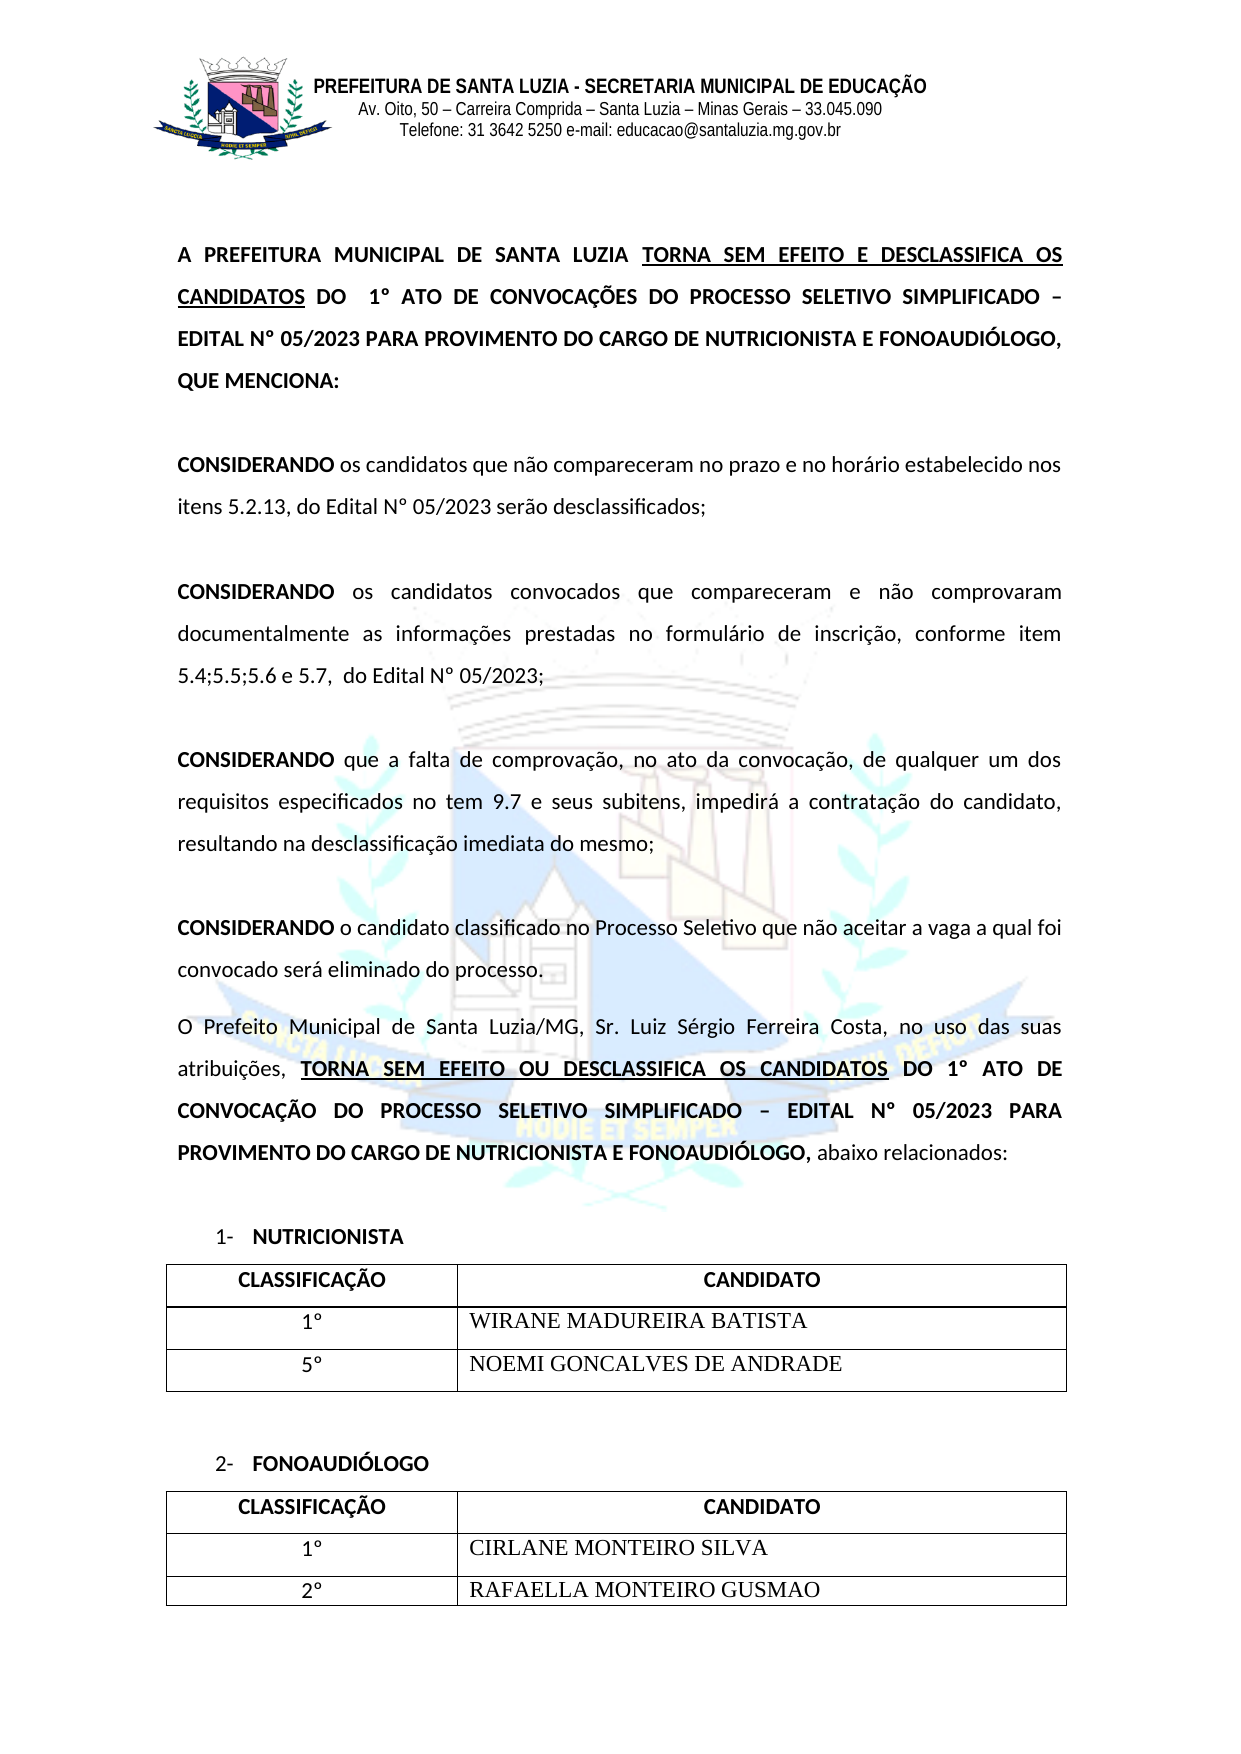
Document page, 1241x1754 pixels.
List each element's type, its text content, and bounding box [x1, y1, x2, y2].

table_cell RAFAELLA MONTEIRO GUSMAO [458, 1577, 1066, 1604]
list NUTRICIONISTA [215, 1222, 1063, 1250]
table_header CLASSIFICAÇÃO [167, 1265, 457, 1306]
table_header CANDIDATO [458, 1265, 1066, 1306]
list FONOAUDIÓLOGO [215, 1449, 1063, 1477]
table_cell 5º [167, 1350, 457, 1391]
text CONSIDERANDO os candidatos que não compareceram no prazo e no horário estabelecido nos itens 5.2.13, do Edital Nº 05/2023 serão desclassificados; [177, 450, 1063, 520]
table_header CANDIDATO [458, 1492, 1066, 1533]
table_header CLASSIFICAÇÃO [167, 1492, 457, 1533]
picture [152, 55, 333, 160]
text CONSIDERANDO o candidato classificado no Processo Seletivo que não aceitar a vaga a qual foi convocado será eliminado do processo. [177, 913, 1063, 983]
text O Prefeito Municipal de Santa Luzia/MG, Sr. Luiz Sérgio Ferreira Costa, no uso das suas atribuições, TORNA SEM EFEITO OU DESCLASSIFICA OS CANDIDATOS DO 1º ATO DE CONVOCAÇÃO DO PROCESSO SELETIVO SIMPLIFICADO – EDITAL Nº 05/2023 PARA PROVIMENTO DO CARGO DE NUTRICIONISTA E FONOAUDIÓLOGO, abaixo relacionados: [177, 1012, 1063, 1166]
table_cell WIRANE MADUREIRA BATISTA [458, 1308, 1066, 1349]
table_cell 1º [167, 1308, 457, 1349]
table_cell 2º [167, 1577, 457, 1604]
text CONSIDERANDO os candidatos convocados que compareceram e não comprovaram documentalmente as informações prestadas no formulário de inscrição, conforme item 5.4;5.5;5.6 e 5.7, do Edital Nº 05/2023; [177, 577, 1063, 689]
text A PREFEITURA MUNICIPAL DE SANTA LUZIA TORNA SEM EFEITO E DESCLASSIFICA OS CANDIDATOS DO 1º ATO DE CONVOCAÇÕES DO PROCESSO SELETIVO SIMPLIFICADO – EDITAL Nº 05/2023 PARA PROVIMENTO DO CARGO DE NUTRICIONISTA E FONOAUDIÓLOGO, QUE MENCIONA: [177, 240, 1063, 394]
table_cell CIRLANE MONTEIRO SILVA [458, 1534, 1066, 1576]
table_cell 1º [167, 1534, 457, 1576]
table_cell NOEMI GONCALVES DE ANDRADE [458, 1350, 1066, 1391]
text CONSIDERANDO que a falta de comprovação, no ato da convocação, de qualquer um dos requisitos especificados no tem 9.7 e seus subitens, impedirá a contratação do candidato, resultando na desclassificação imediata do mesmo; [177, 745, 1063, 857]
